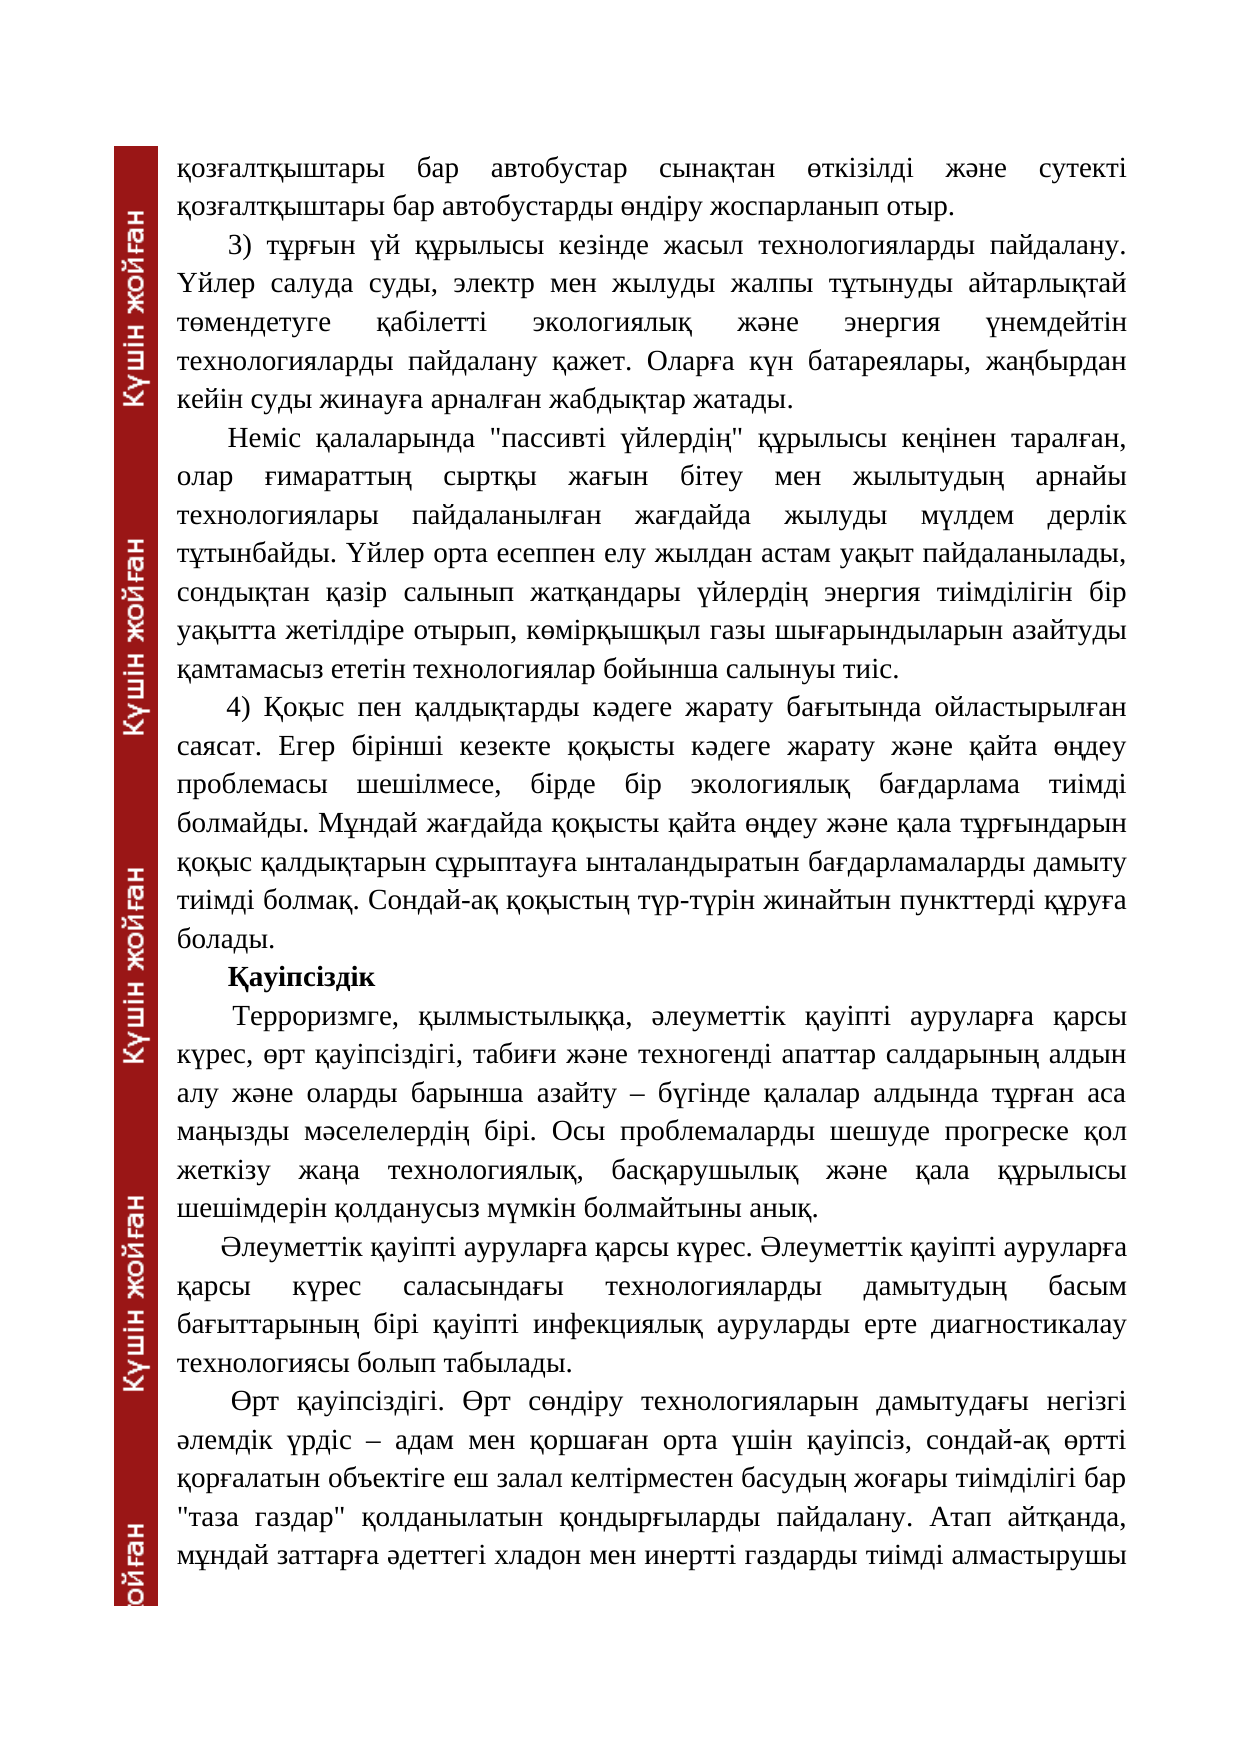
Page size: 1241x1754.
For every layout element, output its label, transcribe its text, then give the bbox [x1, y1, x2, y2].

picture [114, 146, 158, 150]
text 4) Қоқыс пен қалдықтарды кәдеге жарату бағытында ойластырылған саясат. Егер бірінші кезекте қоқысты кәдеге жарату және қайта өңдеу проблемасы шешілмесе, бірде бір экологиялық бағдарлама тиімді болмайды. Мұндай жағдайда қоқысты қайта өңдеу және қала тұрғындарын қоқыс қалдықтарын сұрыптауға ынталандыратын бағдарламаларды дамыту тиімді болмақ. Сондай-ақ қоқыстың түр-түрін жинайтын пункттерді құруға болады. [112, 689, 1128, 954]
picture [114, 684, 158, 689]
text Терроризмге, қылмыстылыққа, әлеуметтік қауіпті ауруларға қарсы күрес, өрт қауіпсіздігі, табиғи және техногенді апаттар салдарының алдын алу және оларды барынша азайту – бүгінде қалалар алдында тұрған аса маңызды мәселелердің бірі. Осы проблемаларды шешуде прогреске қол жеткізу жаңа технологиялық, басқарушылық және қала құрылысы шешімдерін қолданусыз мүмкін болмайтыны анық. [112, 998, 1128, 1224]
text Неміс қалаларында "пассивті үйлердің" құрылысы кеңінен таралған, олар ғимараттың сыртқы жағын бітеу мен жылытудың арнайы технологиялары пайдаланылған жағдайда жылуды мүлдем дерлік тұтынбайды. Үйлер орта есеппен елу жылдан астам уақыт пайдаланылады, сондықтан қазір салынып жатқандары үйлердің энергия тиімділігін бір уақытта жетілдіре отырып, көмірқышқыл газы шығарындыларын азайтуды қамтамасыз ететін технологиялар бойынша салынуы тиіс. [112, 420, 1128, 684]
text Әлеуметтік қауіпті ауруларға қарсы күрес. Әлеуметтік қауіпті ауруларға қарсы күрес саласындағы технологияларды дамытудың басым бағыттарының бірі қауіпті инфекциялық ауруларды ерте диагностикалау технологиясы болып табылады. [112, 1229, 1128, 1378]
picture [114, 1378, 158, 1383]
picture [114, 415, 158, 420]
picture [114, 954, 158, 959]
picture [114, 1224, 158, 1229]
picture [114, 1571, 158, 1606]
text 3) тұрғын үй құрылысы кезінде жасыл технологияларды пайдалану. Үйлер салуда суды, электр мен жылуды жалпы тұтынуды айтарлықтай төмендетуге қабілетті экологиялық және энергия үнемдейтін технологияларды пайдалану қажет. Оларға күн батареялары, жаңбырдан кейін суды жинауға арналған жабдықтар жатады. [112, 227, 1128, 415]
picture [114, 222, 158, 227]
text Қауіпсіздік [112, 959, 1128, 993]
picture [114, 993, 158, 998]
